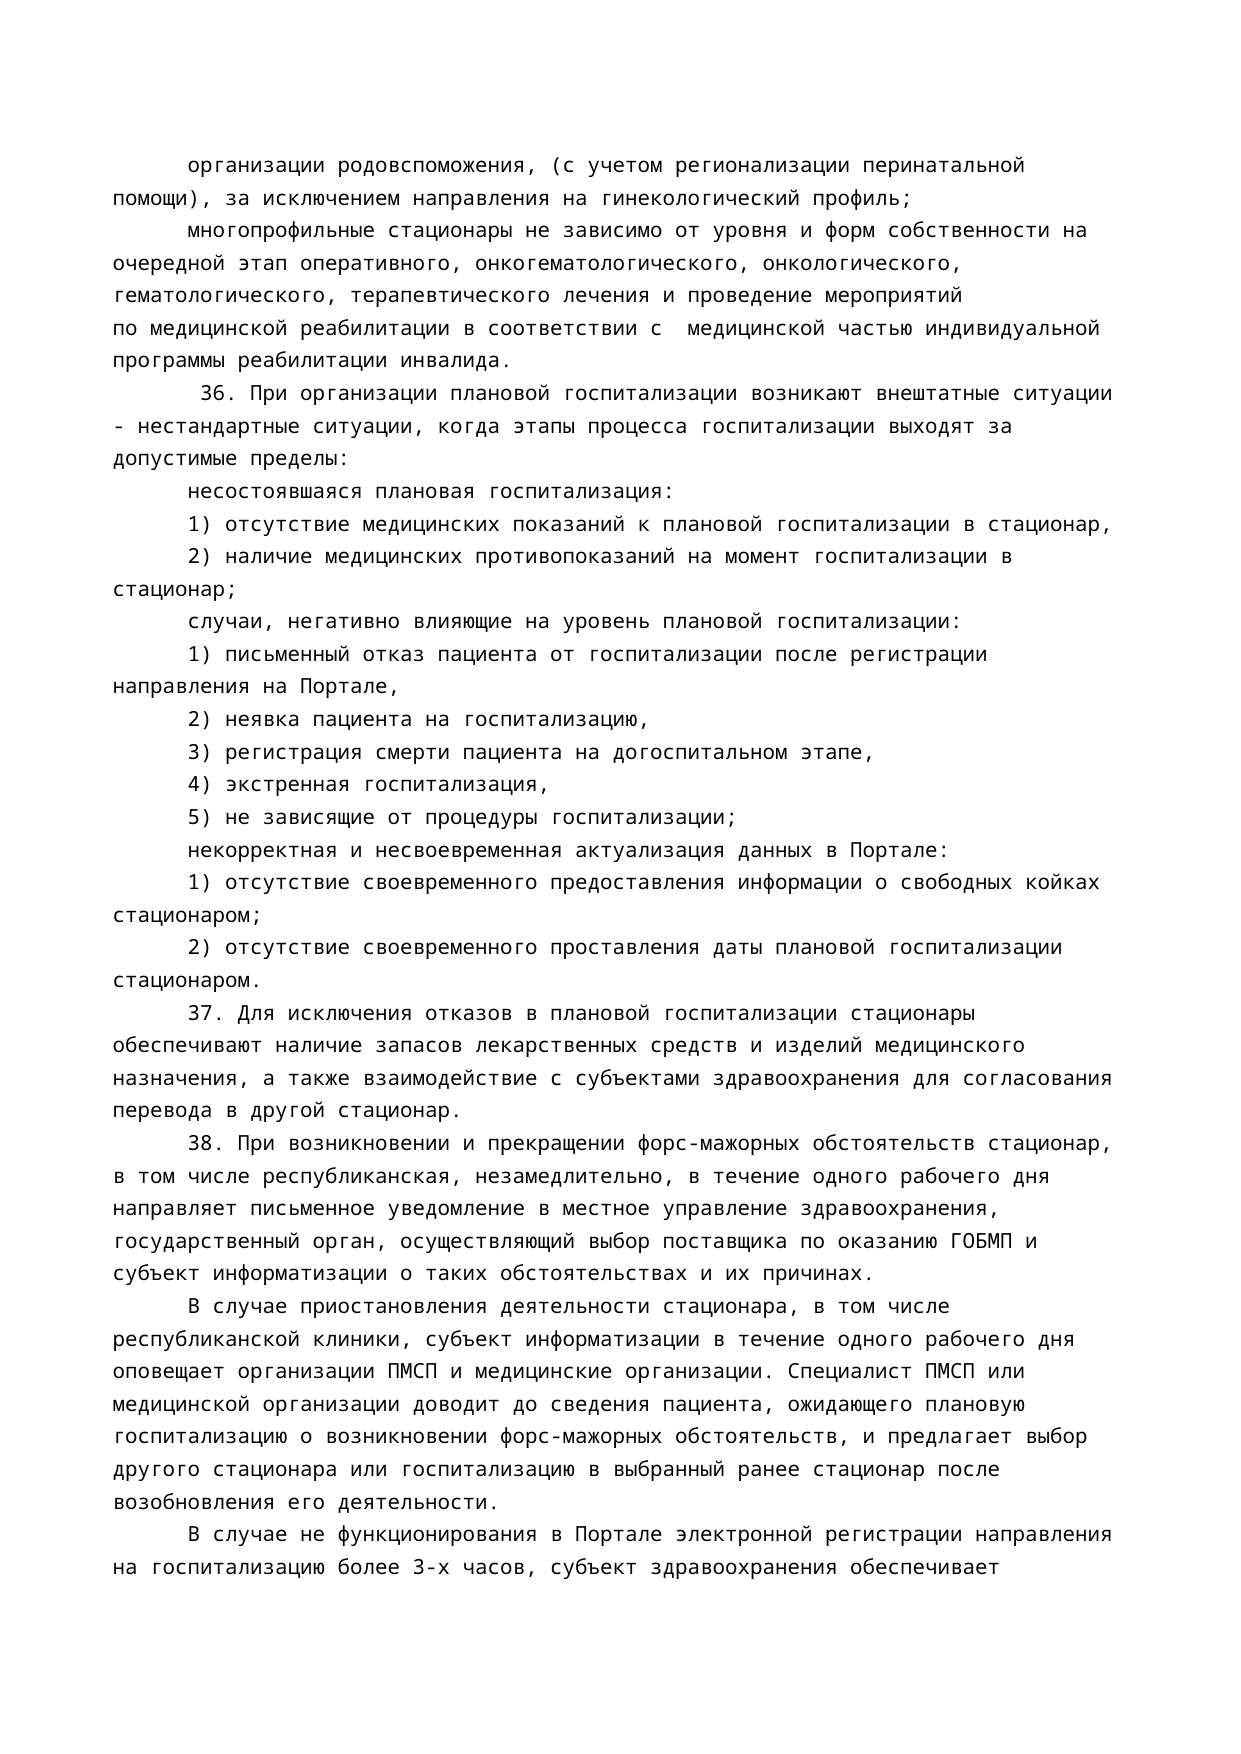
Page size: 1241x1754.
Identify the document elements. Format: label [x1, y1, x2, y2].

text [112, 150, 1128, 1580]
